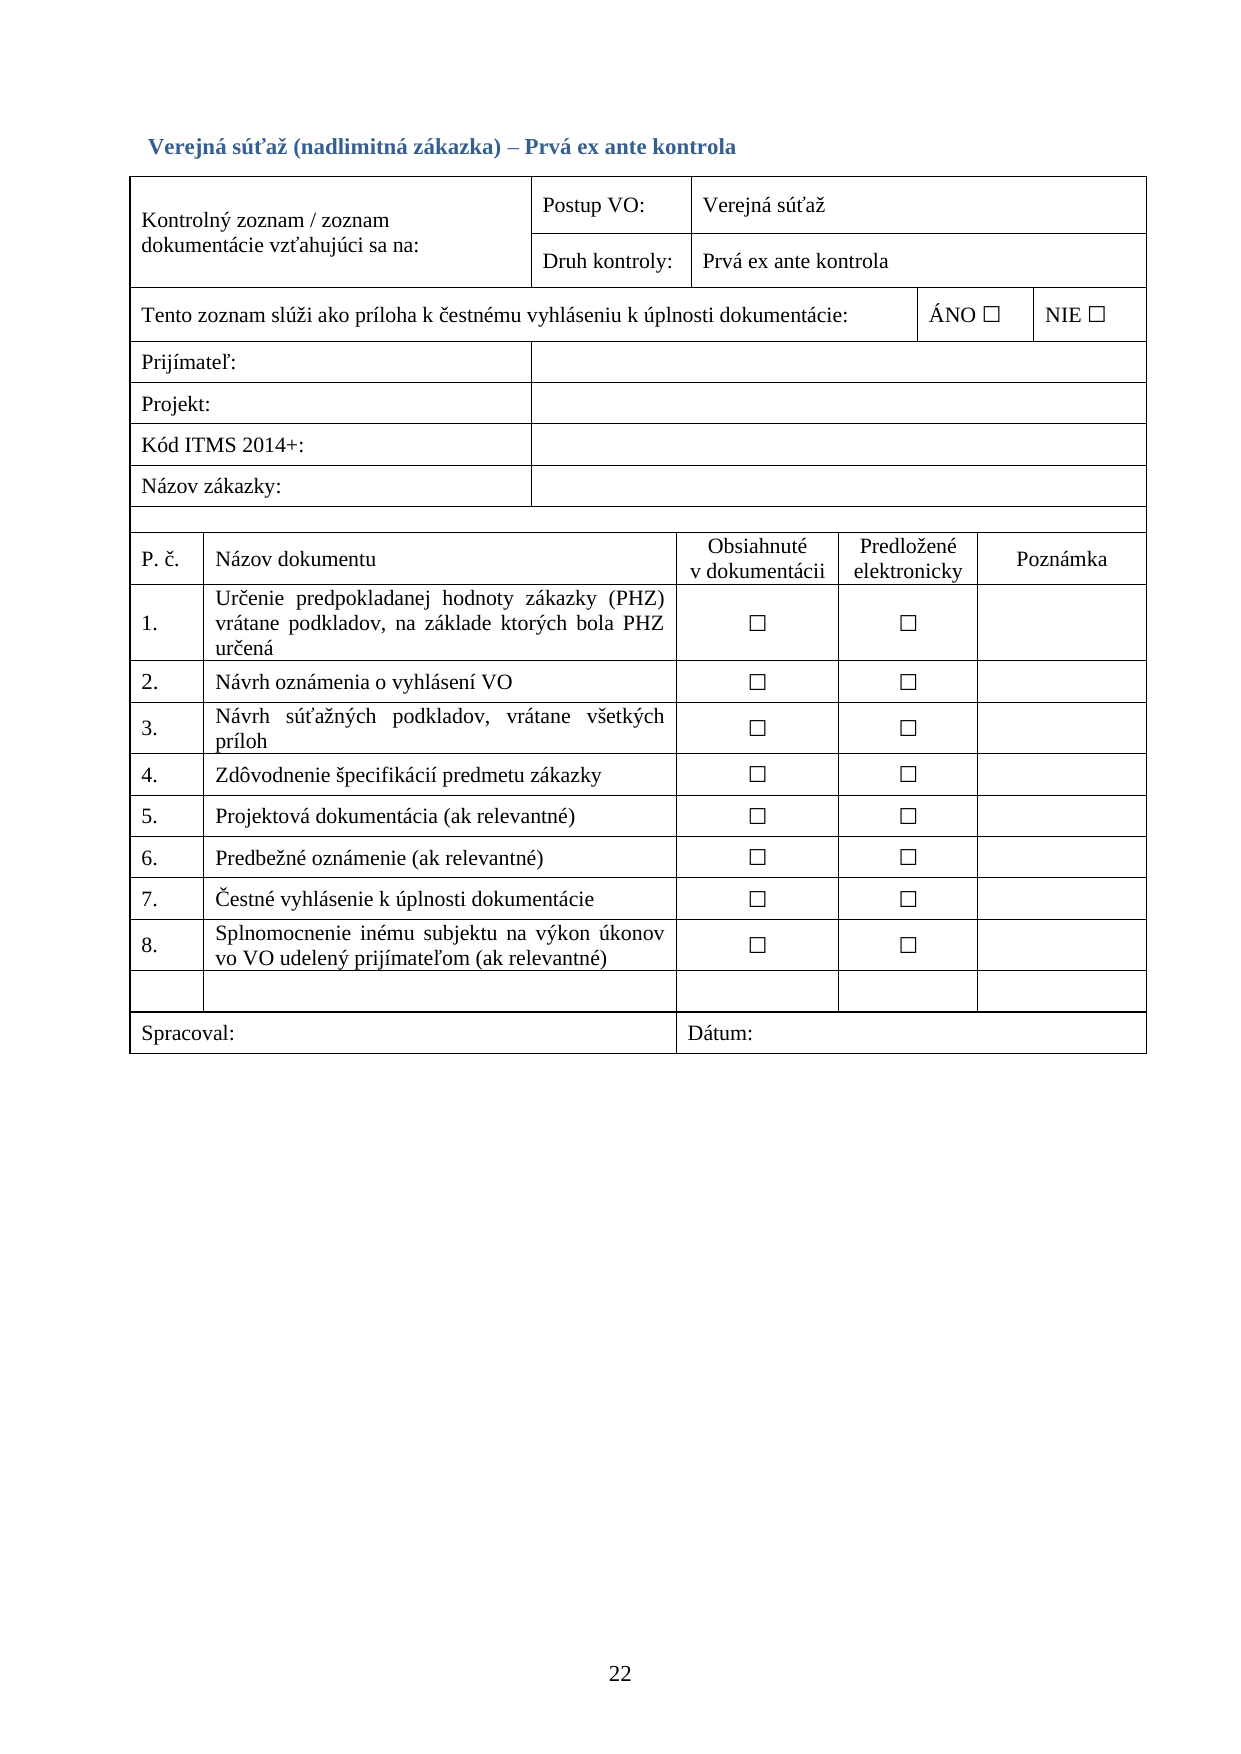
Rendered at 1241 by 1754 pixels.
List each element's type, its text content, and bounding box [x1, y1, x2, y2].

table_cell ☐ [839, 837, 977, 877]
table_cell ☐ [677, 754, 838, 794]
table_cell ☐ [677, 920, 838, 970]
table_cell Názov zákazky: [131, 466, 531, 506]
table_cell Určenie predpokladanej hodnoty zákazky (PHZ) vrátane podkladov, na základe ktorých bola PHZ určená [204, 585, 676, 660]
table_cell [839, 971, 977, 1011]
table_cell [131, 754, 203, 794]
table_cell [978, 754, 1146, 794]
table_cell Dátum: [677, 1013, 1146, 1053]
table_cell Poznámka [978, 533, 1146, 584]
table_cell [131, 837, 203, 877]
table_cell ☐ [839, 796, 977, 836]
table_cell [978, 661, 1146, 702]
table_cell Kód ITMS 2014+: [131, 424, 531, 465]
subtitle Verejná súťaž (nadlimitná zákazka) – Prvá ex ante kontrola [148, 133, 1092, 159]
table_cell ☐ [677, 585, 838, 660]
table_cell [131, 661, 203, 702]
table_cell [532, 342, 1146, 382]
table_cell ☐ [839, 920, 977, 970]
table_cell Spracoval: [131, 1013, 676, 1053]
table_cell Obsiahnuté v dokumentácii [677, 533, 838, 584]
table_cell ☐ [677, 837, 838, 877]
table_cell ☐ [677, 703, 838, 753]
table_cell [131, 585, 203, 660]
table_cell [532, 424, 1146, 465]
table_cell Názov dokumentu [204, 533, 676, 584]
table_cell Čestné vyhlásenie k úplnosti dokumentácie [204, 878, 676, 919]
table_cell [978, 837, 1146, 877]
table_cell [677, 971, 838, 1011]
table_cell ☐ [839, 585, 977, 660]
table_cell ☐ [839, 661, 977, 702]
table_cell Predbežné oznámenie (ak relevantné) [204, 837, 676, 877]
table_cell Predložené elektronicky [839, 533, 977, 584]
table_cell [532, 383, 1146, 423]
table_cell ☐ [839, 878, 977, 919]
table_cell [131, 796, 203, 836]
table_cell [978, 796, 1146, 836]
table_cell ☐ [677, 661, 838, 702]
table_cell Návrh oznámenia o vyhlásení VO [204, 661, 676, 702]
table_cell Prvá ex ante kontrola [692, 234, 1146, 287]
table_cell [978, 971, 1146, 1011]
table_cell Projektová dokumentácia (ak relevantné) [204, 796, 676, 836]
table_cell Projekt: [131, 383, 531, 423]
table_cell [978, 585, 1146, 660]
table_cell [131, 878, 203, 919]
table_cell [131, 920, 203, 970]
table_cell NIE ☐ [1034, 288, 1146, 341]
table_header Verejná súťaž [692, 177, 1146, 233]
table_cell [978, 878, 1146, 919]
table_cell [978, 920, 1146, 970]
table_header Kontrolný zoznam / zoznam dokumentácie vzťahujúci sa na: [131, 177, 531, 287]
table_cell ☐ [839, 754, 977, 794]
table_cell [978, 703, 1146, 753]
table_cell [204, 971, 676, 1011]
table_cell Prijímateľ: [131, 342, 531, 382]
table_header Postup VO: [532, 177, 691, 233]
table_cell ÁNO ☐ [918, 288, 1033, 341]
table_cell Návrh súťažných podkladov, vrátane všetkých príloh [204, 703, 676, 753]
table_cell ☐ [677, 796, 838, 836]
table_cell Zdôvodnenie špecifikácií predmetu zákazky [204, 754, 676, 794]
table_cell ☐ [839, 703, 977, 753]
table_cell [131, 703, 203, 753]
table_cell Splnomocnenie inému subjektu na výkon úkonov vo VO udelený prijímateľom (ak relevantné) [204, 920, 676, 970]
table_cell [532, 466, 1146, 506]
table_cell [131, 507, 1146, 532]
table_cell Tento zoznam slúži ako príloha k čestnému vyhláseniu k úplnosti dokumentácie: [131, 288, 917, 341]
table_cell [131, 971, 203, 1011]
table_cell Druh kontroly: [532, 234, 691, 287]
table_cell ☐ [677, 878, 838, 919]
table_cell P. č. [131, 533, 203, 584]
